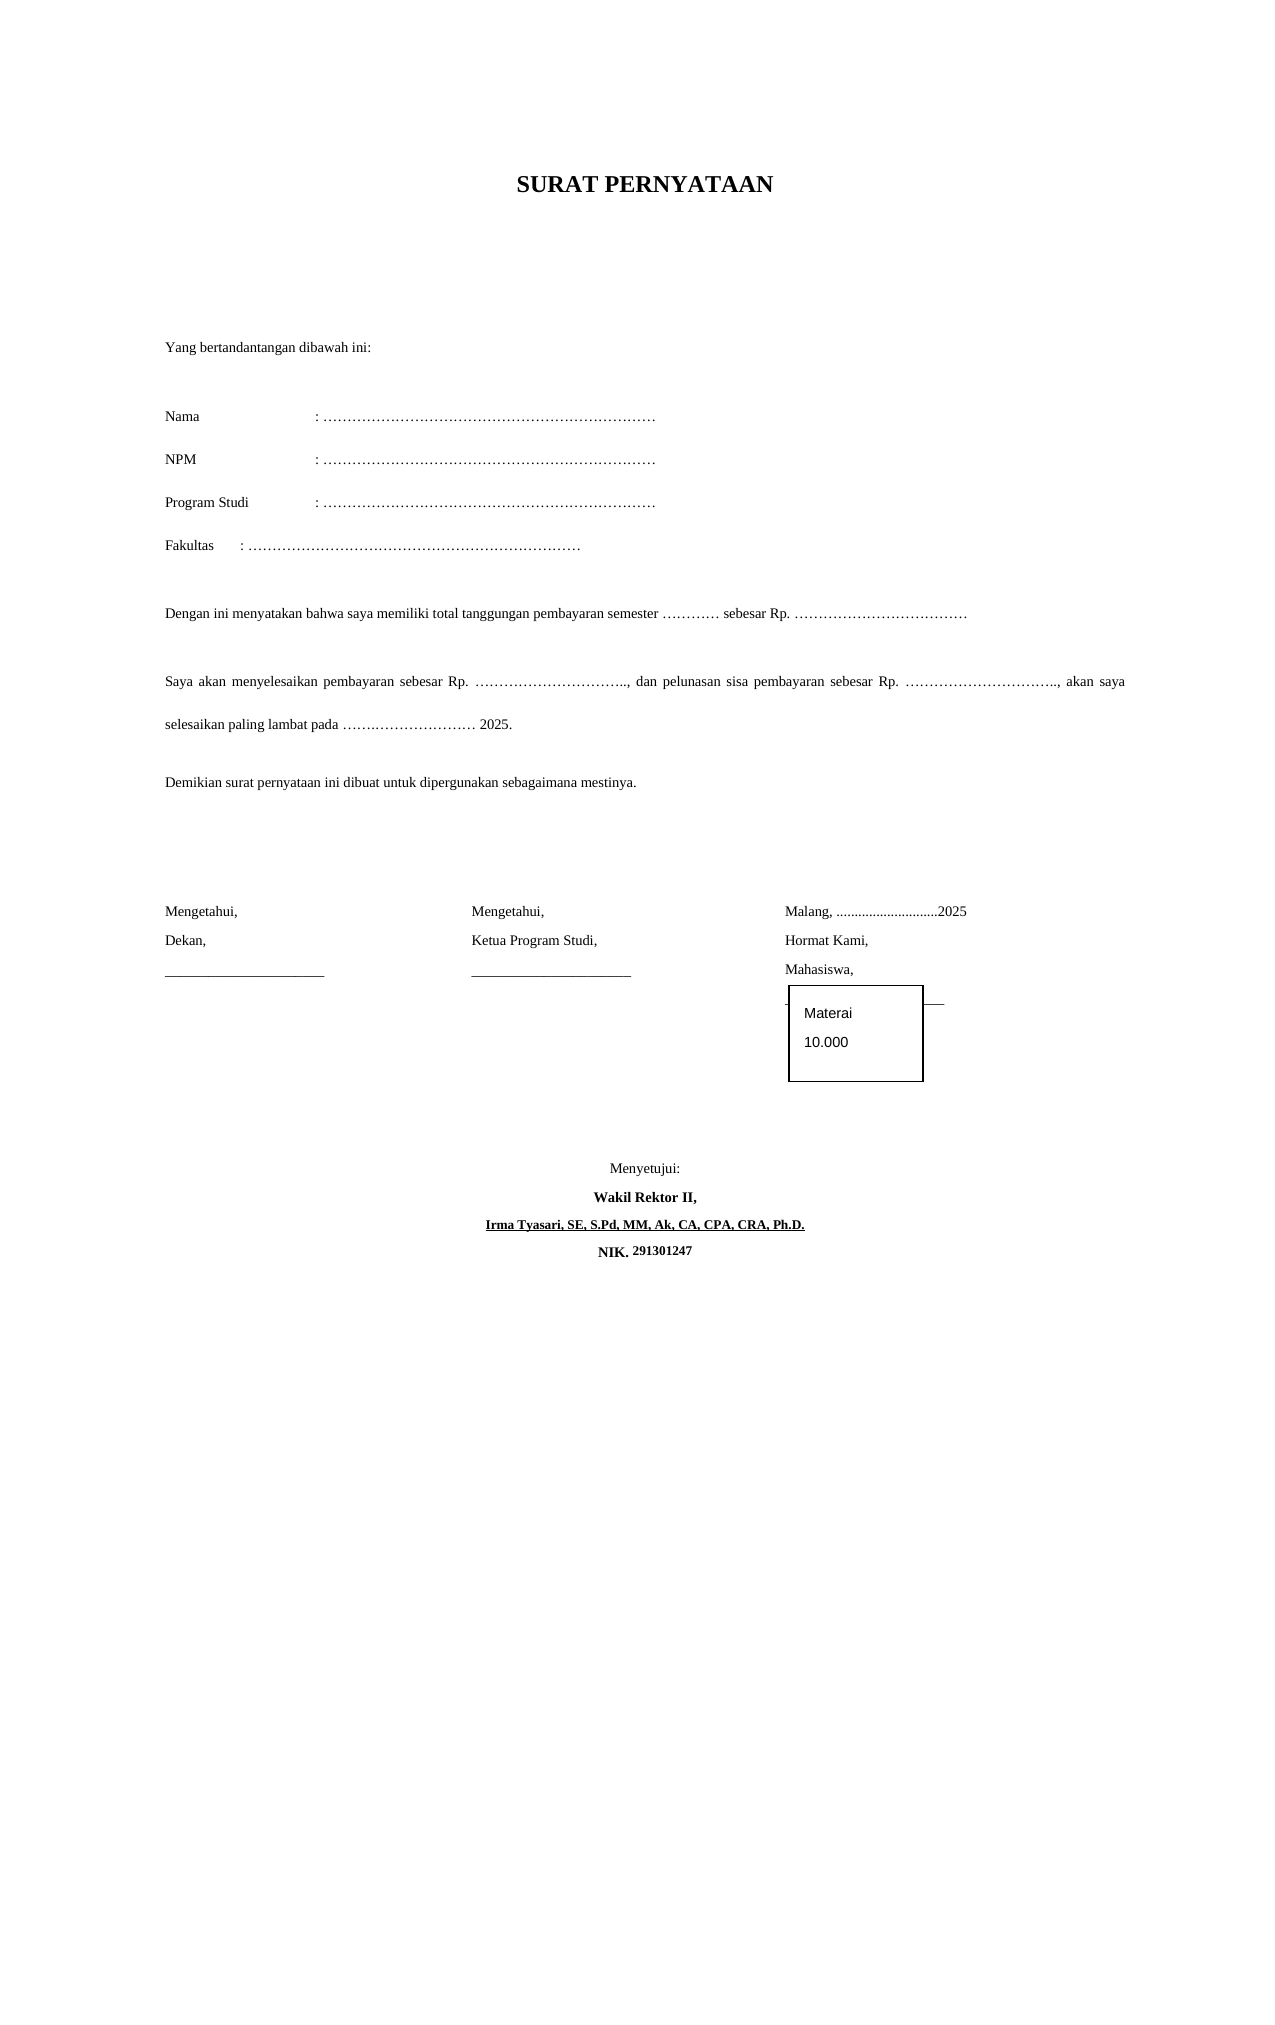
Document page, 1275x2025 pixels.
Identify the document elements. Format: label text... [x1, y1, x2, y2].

text NPM : …………………………………………………………… [165, 438, 1125, 467]
text Yang bertandantangan dibawah ini: [165, 327, 1125, 356]
text NIK. 291301247 [165, 1232, 1125, 1261]
text Demikian surat pernyataan ini dibuat untuk dipergunakan sebagaimana mestinya. [165, 762, 1125, 790]
table_header Malang, ............................2025 Hormat Kami, Mahasiswa, ______________________ [774, 891, 1117, 1148]
text Wakil Rektor II, [165, 1177, 1125, 1205]
text Nama : …………………………………………………………… [165, 395, 1125, 424]
text Saya akan menyelesaikan pembayaran sebesar Rp. ………………………….., dan pelunasan sisa pembayaran sebesar Rp. ………………………….., akan saya selesaikan paling lambat pada …….………………… 2025. [165, 661, 1125, 733]
text Menyetujui: [165, 1148, 1125, 1177]
text Fakultas : …………………………………………………………… [165, 525, 1125, 553]
text SURAT PERNYATAAN [165, 150, 1125, 198]
table_header Mengetahui, Dekan, ______________________ [154, 891, 460, 1148]
table_header Mengetahui, Ketua Program Studi, ______________________ [460, 891, 774, 1148]
text Irma Tyasari, SE, S.Pd, MM, Ak, CA, CPA, CRA, Ph.D. [165, 1206, 1125, 1232]
text Dengan ini menyatakan bahwa saya memiliki total tanggungan pembayaran semester ………… sebesar Rp. ……………………………… [165, 593, 1125, 622]
text Program Studi : …………………………………………………………… [165, 482, 1125, 510]
